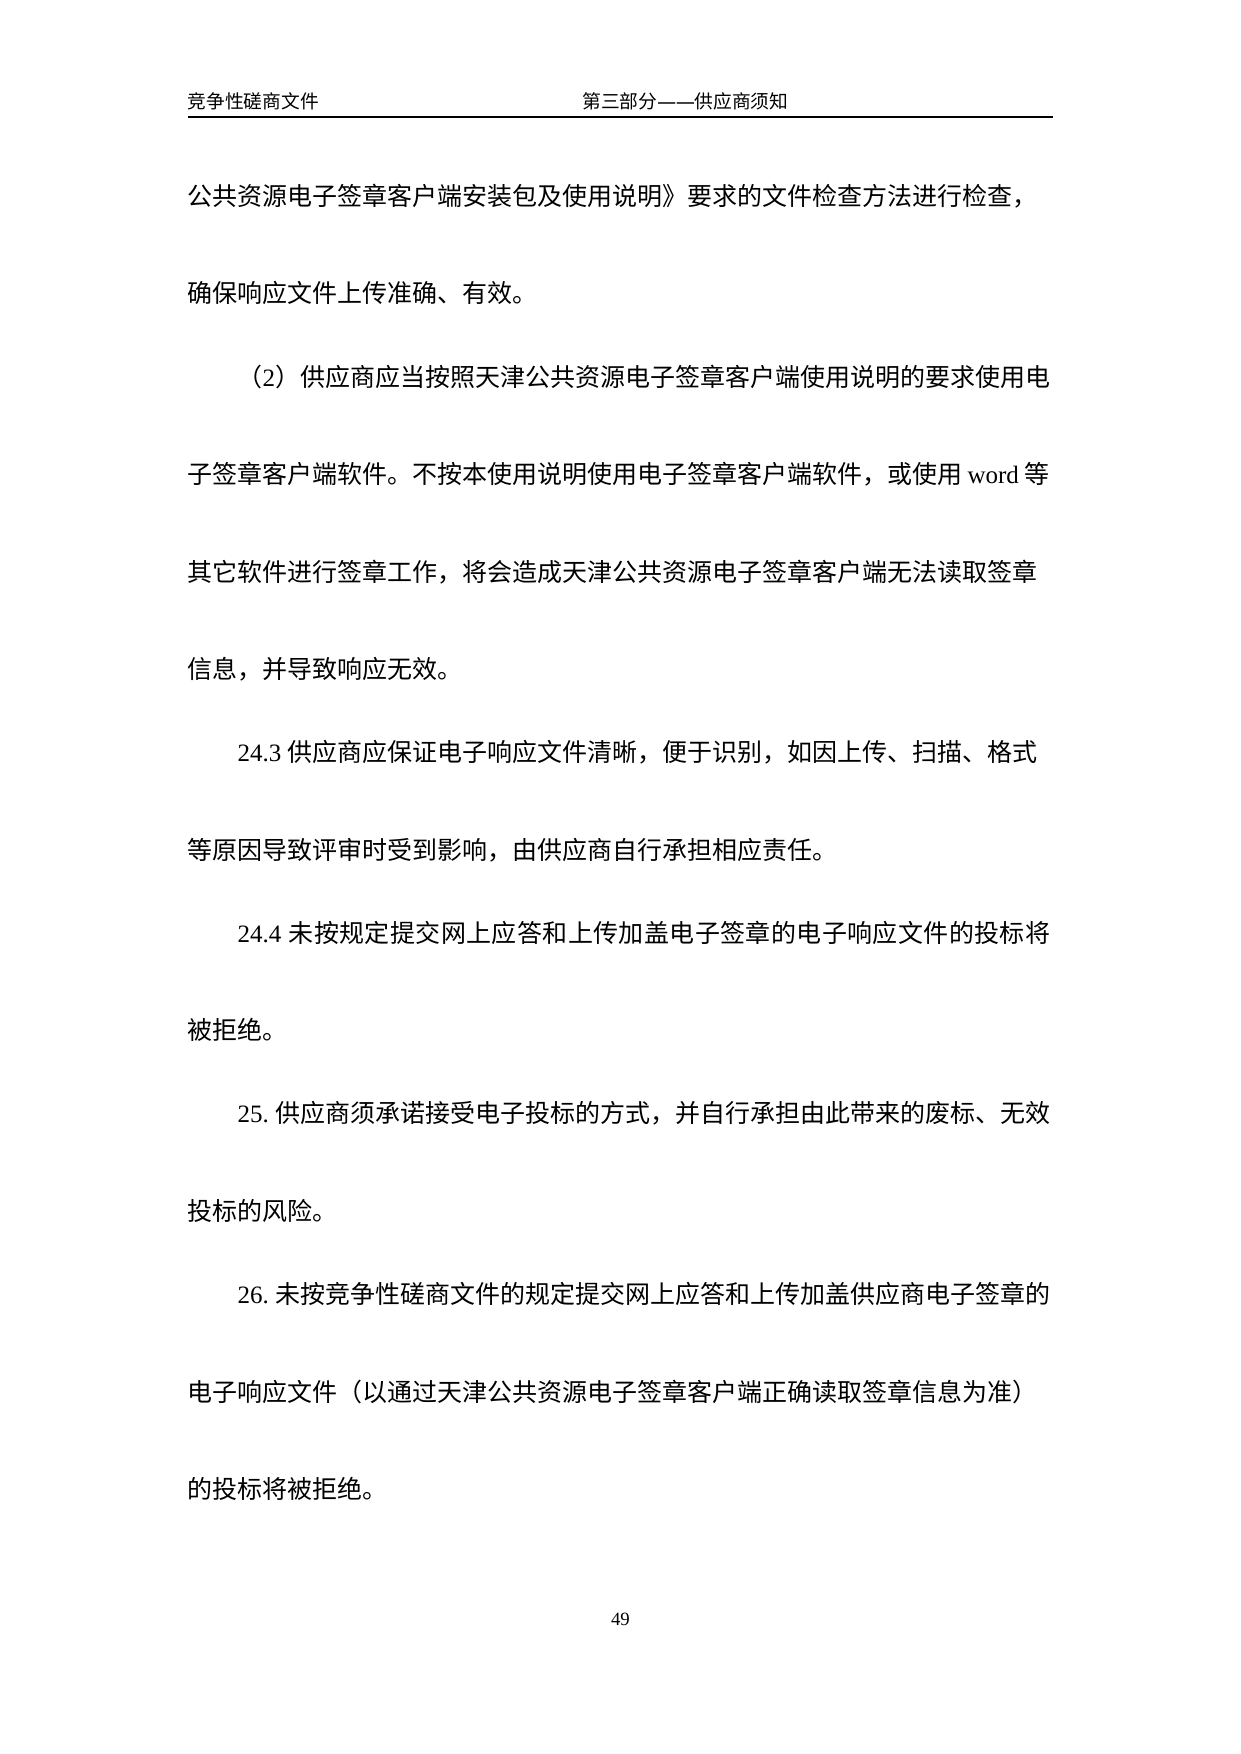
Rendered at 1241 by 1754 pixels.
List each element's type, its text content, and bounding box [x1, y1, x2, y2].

text （2）供应商应当按照天津公共资源电子签章客户端使用说明的要求使用电子签章客户端软件。不按本使用说明使用电子签章客户端软件，或使用word等其它软件进行签章工作，将会造成天津公共资源电子签章客户端无法读取签章信息，并导致响应无效。 [187, 343, 1053, 700]
text 24.4 未按规定提交网上应答和上传加盖电子签章的电子响应文件的投标将被拒绝。 [187, 899, 1053, 1061]
text 26. 未按竞争性磋商文件的规定提交网上应答和上传加盖供应商电子签章的电子响应文件（以通过天津公共资源电子签章客户端正确读取签章信息为准）的投标将被拒绝。 [187, 1260, 1053, 1520]
text 25. 供应商须承诺接受电子投标的方式，并自行承担由此带来的废标、无效投标的风险。 [187, 1079, 1053, 1242]
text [187, 162, 1053, 324]
text 24.3 供应商应保证电子响应文件清晰，便于识别，如因上传、扫描、格式等原因导致评审时受到影响，由供应商自行承担相应责任。 [187, 718, 1053, 881]
